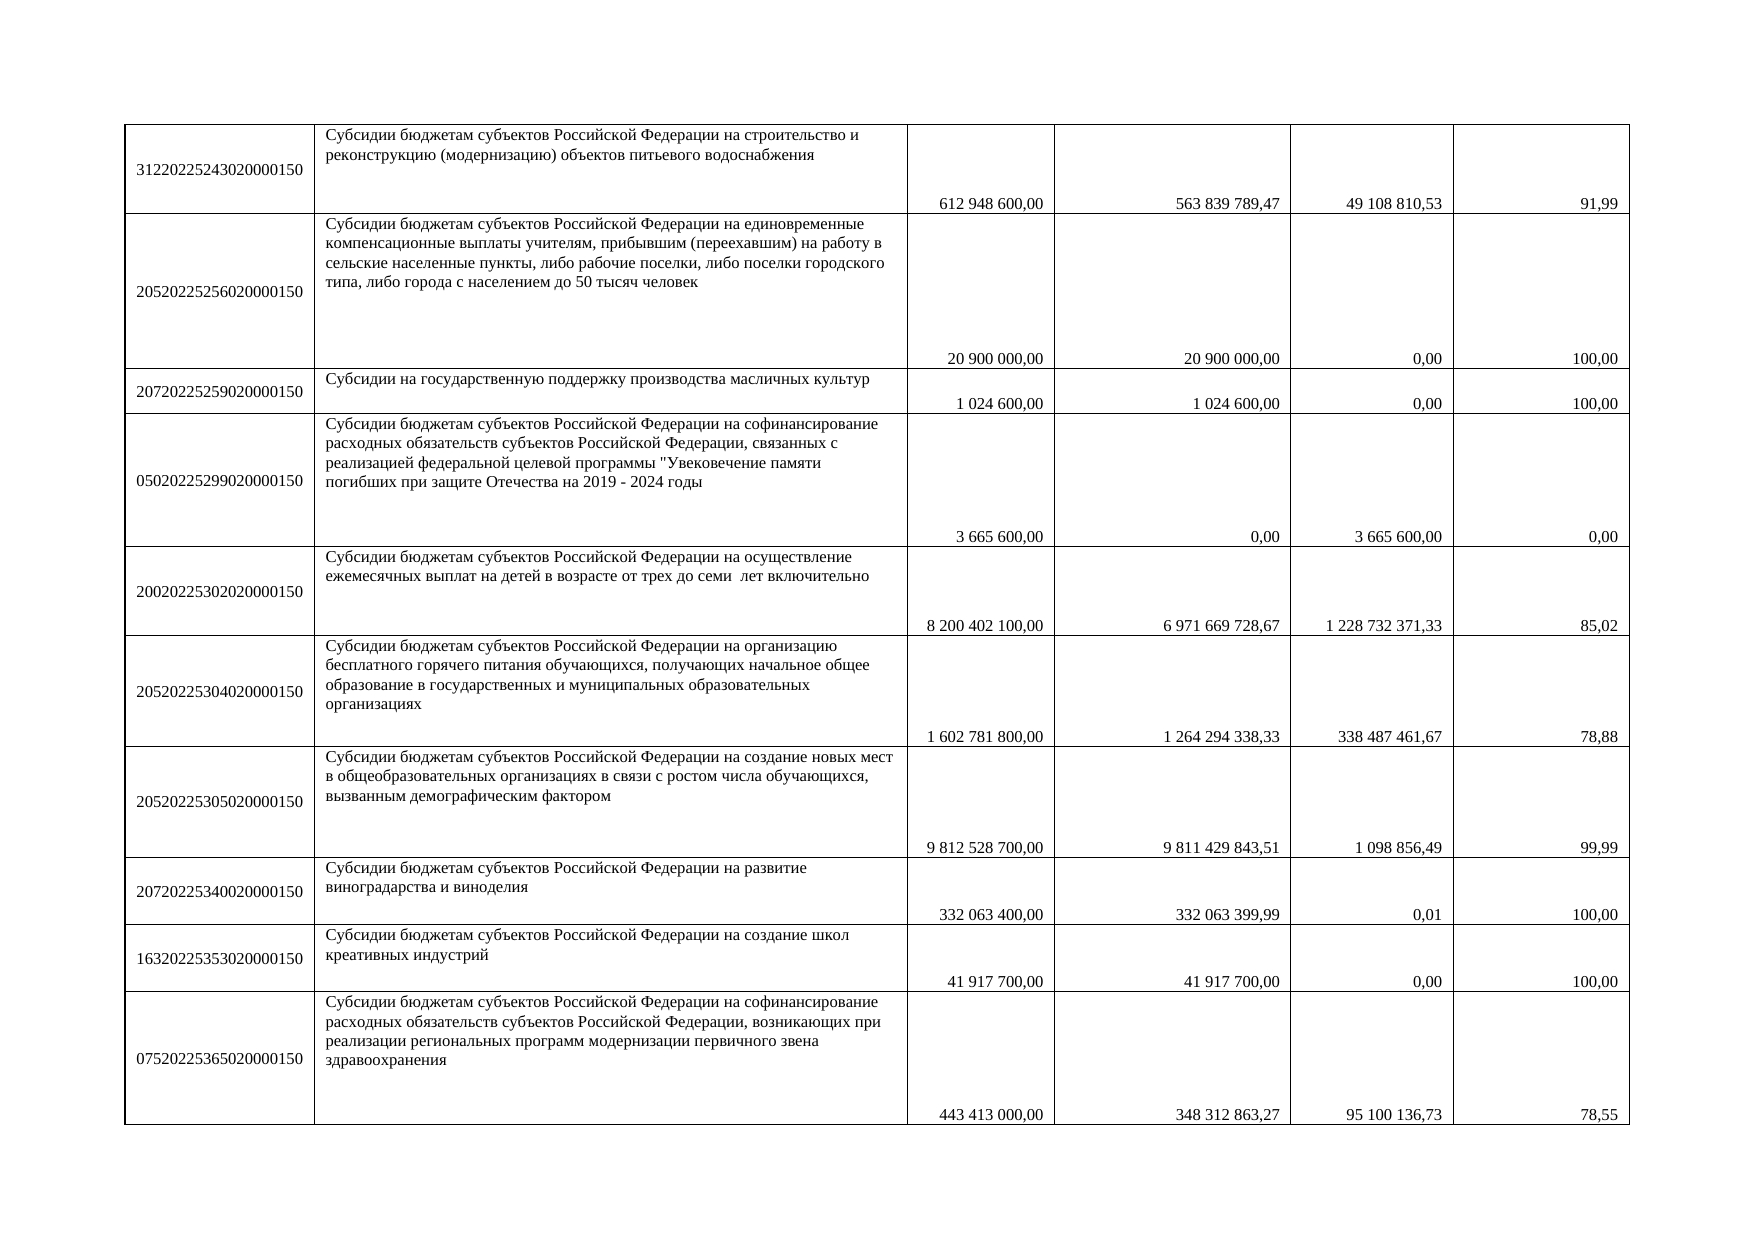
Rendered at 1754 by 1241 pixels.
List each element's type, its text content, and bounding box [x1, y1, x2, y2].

table_cell 0,00 [1055, 414, 1290, 546]
table_cell Субсидии на государственную поддержку производства масличных культур [315, 369, 907, 413]
table_cell 9 811 429 843,51 [1055, 747, 1290, 857]
table_cell 41 917 700,00 [1055, 925, 1290, 991]
table_cell 20 900 000,00 [1055, 214, 1290, 368]
table_cell Субсидии бюджетам субъектов Российской Федерации на развитие виноградарства и виноделия [315, 858, 907, 924]
table_cell 20 900 000,00 [908, 214, 1054, 368]
table_cell Субсидии бюджетам субъектов Российской Федерации на софинансирование расходных обязательств субъектов Российской Федерации, возникающих при реализации региональных программ модернизации первичного звена здравоохранения [315, 992, 907, 1124]
table_cell 9 812 528 700,00 [908, 747, 1054, 857]
table_cell 91,99 [1454, 125, 1629, 213]
table_cell 99,99 [1454, 747, 1629, 857]
table_cell 78,55 [1454, 992, 1629, 1124]
table_cell 1 098 856,49 [1291, 747, 1453, 857]
table_cell 1 024 600,00 [1055, 369, 1290, 413]
table_cell Субсидии бюджетам субъектов Российской Федерации на организацию бесплатного горячего питания обучающихся, получающих начальное общее образование в государственных и муниципальных образовательных организациях [315, 636, 907, 746]
table_cell 0,01 [1291, 858, 1453, 924]
table_cell 6 971 669 728,67 [1055, 547, 1290, 635]
table_cell 49 108 810,53 [1291, 125, 1453, 213]
table_cell 612 948 600,00 [908, 125, 1054, 213]
table_cell 3 665 600,00 [908, 414, 1054, 546]
table_cell 100,00 [1454, 925, 1629, 991]
table_cell 78,88 [1454, 636, 1629, 746]
table_cell 20720225259020000150 [126, 369, 314, 413]
table_cell 20720225340020000150 [126, 858, 314, 924]
table_cell Субсидии бюджетам субъектов Российской Федерации на осуществление ежемесячных выплат на детей в возрасте от трех до семи лет включительно [315, 547, 907, 635]
table_cell 1 228 732 371,33 [1291, 547, 1453, 635]
table_cell 1 264 294 338,33 [1055, 636, 1290, 746]
table_cell 3 665 600,00 [1291, 414, 1453, 546]
table_cell 1 602 781 800,00 [908, 636, 1054, 746]
table_cell 31220225243020000150 [126, 125, 314, 213]
table_cell Субсидии бюджетам субъектов Российской Федерации на строительство и реконструкцию (модернизацию) объектов питьевого водоснабжения [315, 125, 907, 213]
table_cell 20520225304020000150 [126, 636, 314, 746]
table_cell 348 312 863,27 [1055, 992, 1290, 1124]
table_cell 0,00 [1291, 925, 1453, 991]
table_cell 100,00 [1454, 214, 1629, 368]
table_cell 100,00 [1454, 369, 1629, 413]
table_cell 95 100 136,73 [1291, 992, 1453, 1124]
table_cell Субсидии бюджетам субъектов Российской Федерации на создание новых мест в общеобразовательных организациях в связи с ростом числа обучающихся, вызванным демографическим фактором [315, 747, 907, 857]
table_cell 332 063 399,99 [1055, 858, 1290, 924]
table_cell 332 063 400,00 [908, 858, 1054, 924]
table_cell 1 024 600,00 [908, 369, 1054, 413]
table_cell 0,00 [1291, 369, 1453, 413]
table_cell 05020225299020000150 [126, 414, 314, 546]
table_cell 16320225353020000150 [126, 925, 314, 991]
table_cell 100,00 [1454, 858, 1629, 924]
table_cell 20520225305020000150 [126, 747, 314, 857]
table_cell 07520225365020000150 [126, 992, 314, 1124]
table_cell 20520225256020000150 [126, 214, 314, 368]
table_cell 0,00 [1291, 214, 1453, 368]
table_cell 8 200 402 100,00 [908, 547, 1054, 635]
table_cell Субсидии бюджетам субъектов Российской Федерации на создание школ креативных индустрий [315, 925, 907, 991]
table_cell 443 413 000,00 [908, 992, 1054, 1124]
table_cell Субсидии бюджетам субъектов Российской Федерации на софинансирование расходных обязательств субъектов Российской Федерации, связанных с реализацией федеральной целевой программы "Увековечение памяти погибших при защите Отечества на 2019 - 2024 годы [315, 414, 907, 546]
table_cell 20020225302020000150 [126, 547, 314, 635]
table_cell 85,02 [1454, 547, 1629, 635]
table_cell 338 487 461,67 [1291, 636, 1453, 746]
table_cell 0,00 [1454, 414, 1629, 546]
table_cell 41 917 700,00 [908, 925, 1054, 991]
table_cell Субсидии бюджетам субъектов Российской Федерации на единовременные компенсационные выплаты учителям, прибывшим (переехавшим) на работу в сельские населенные пункты, либо рабочие поселки, либо поселки городского типа, либо города с населением до 50 тысяч человек [315, 214, 907, 368]
table_cell 563 839 789,47 [1055, 125, 1290, 213]
